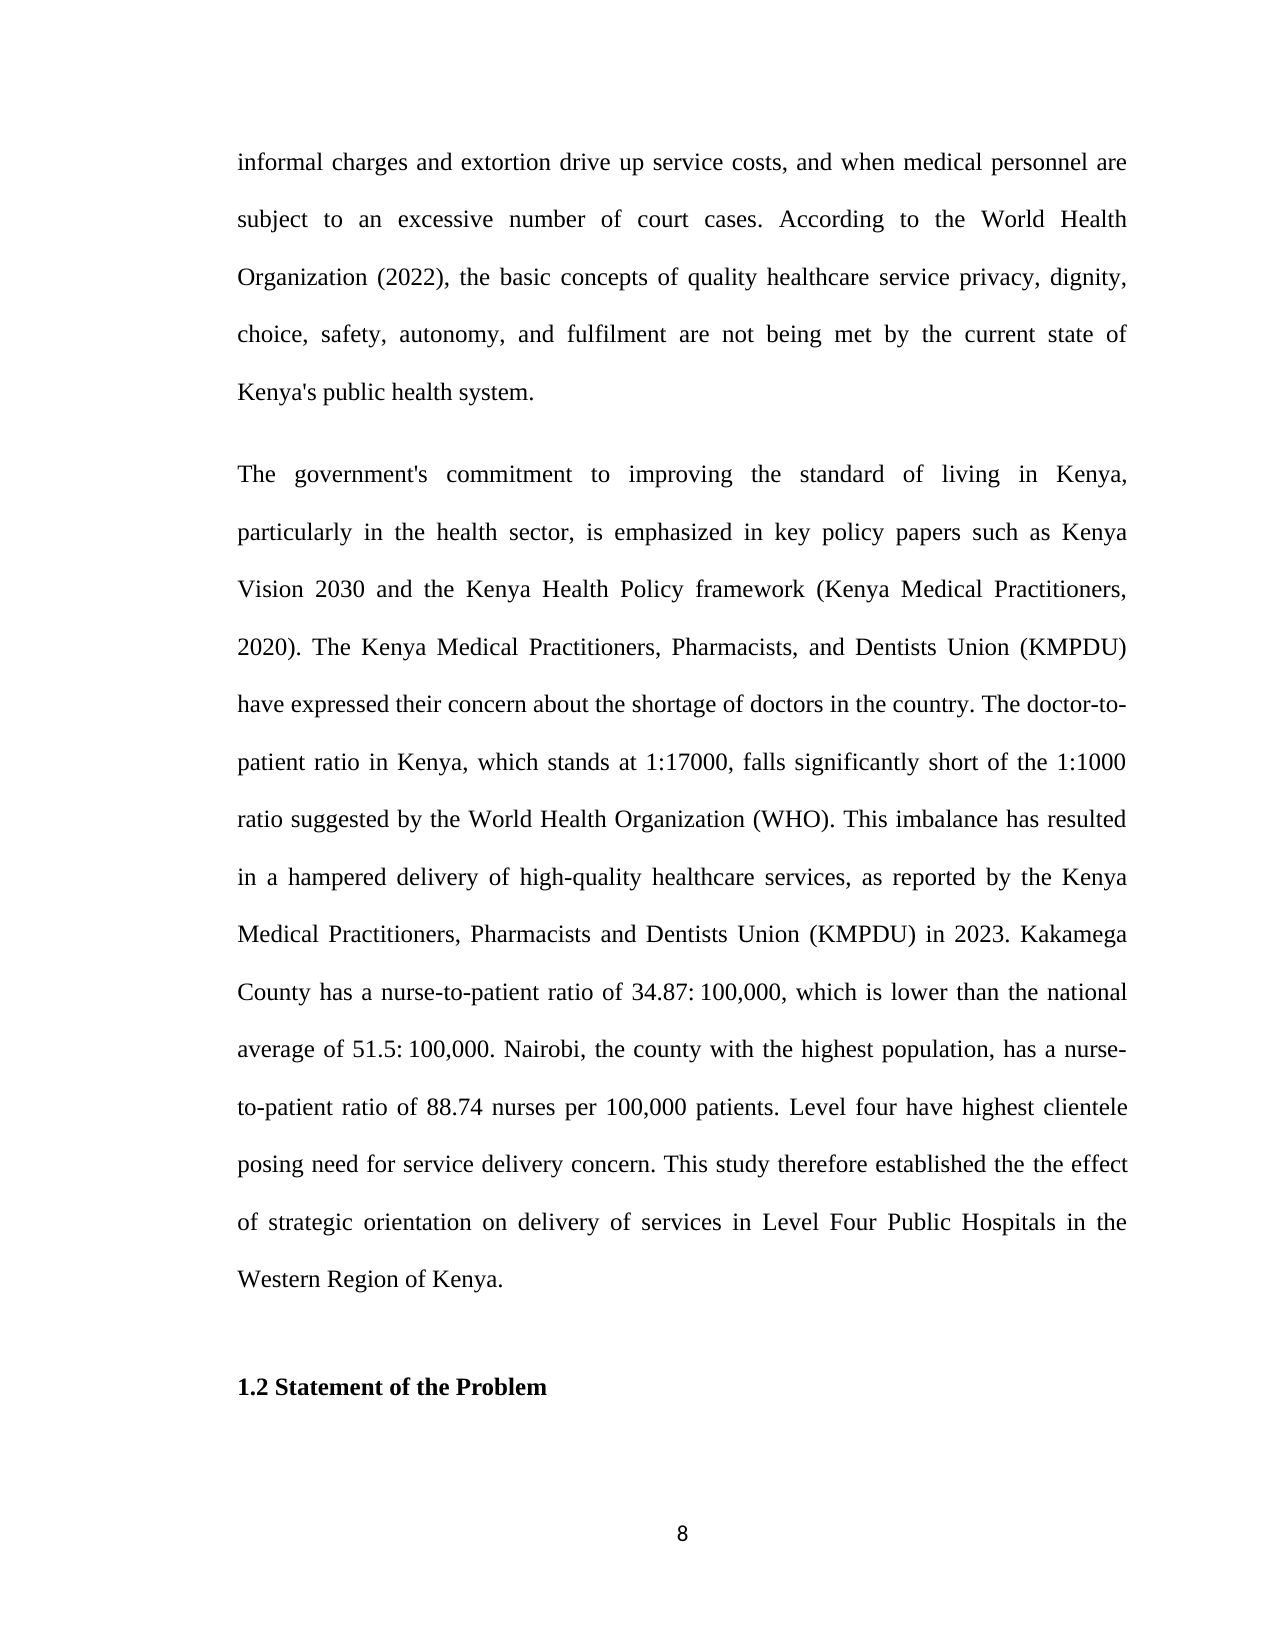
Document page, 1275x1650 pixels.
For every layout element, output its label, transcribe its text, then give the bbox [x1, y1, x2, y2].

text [237, 147, 1128, 406]
subtitle 1.2 Statement of the Problem [237, 1372, 1128, 1401]
text The government's commitment to improving the standard of living in Kenya, particularly in the health sector, is emphasized in key policy papers such as Kenya Vision 2030 and the Kenya Health Policy framework (Kenya Medical Practitioners, 2020). The Kenya Medical Practitioners, Pharmacists, and Dentists Union (KMPDU) have expressed their concern about the shortage of doctors in the country. The doctor-to-patient ratio in Kenya, which stands at 1:17000, falls significantly short of the 1:1000 ratio suggested by the World Health Organization (WHO). This imbalance has resulted in a hampered delivery of high-quality healthcare services, as reported by the Kenya Medical Practitioners, Pharmacists and Dentists Union (KMPDU) in 2023. Kakamega County has a nurse-to-patient ratio of 34.87: 100,000, which is lower than the national average of 51.5: 100,000. Nairobi, the county with the highest population, has a nurse-to-patient ratio of 88.74 nurses per 100,000 patients. Level four have highest clientele posing need for service delivery concern. This study therefore established the the effect of strategic orientation on delivery of services in Level Four Public Hospitals in the Western Region of Kenya. [237, 459, 1128, 1293]
